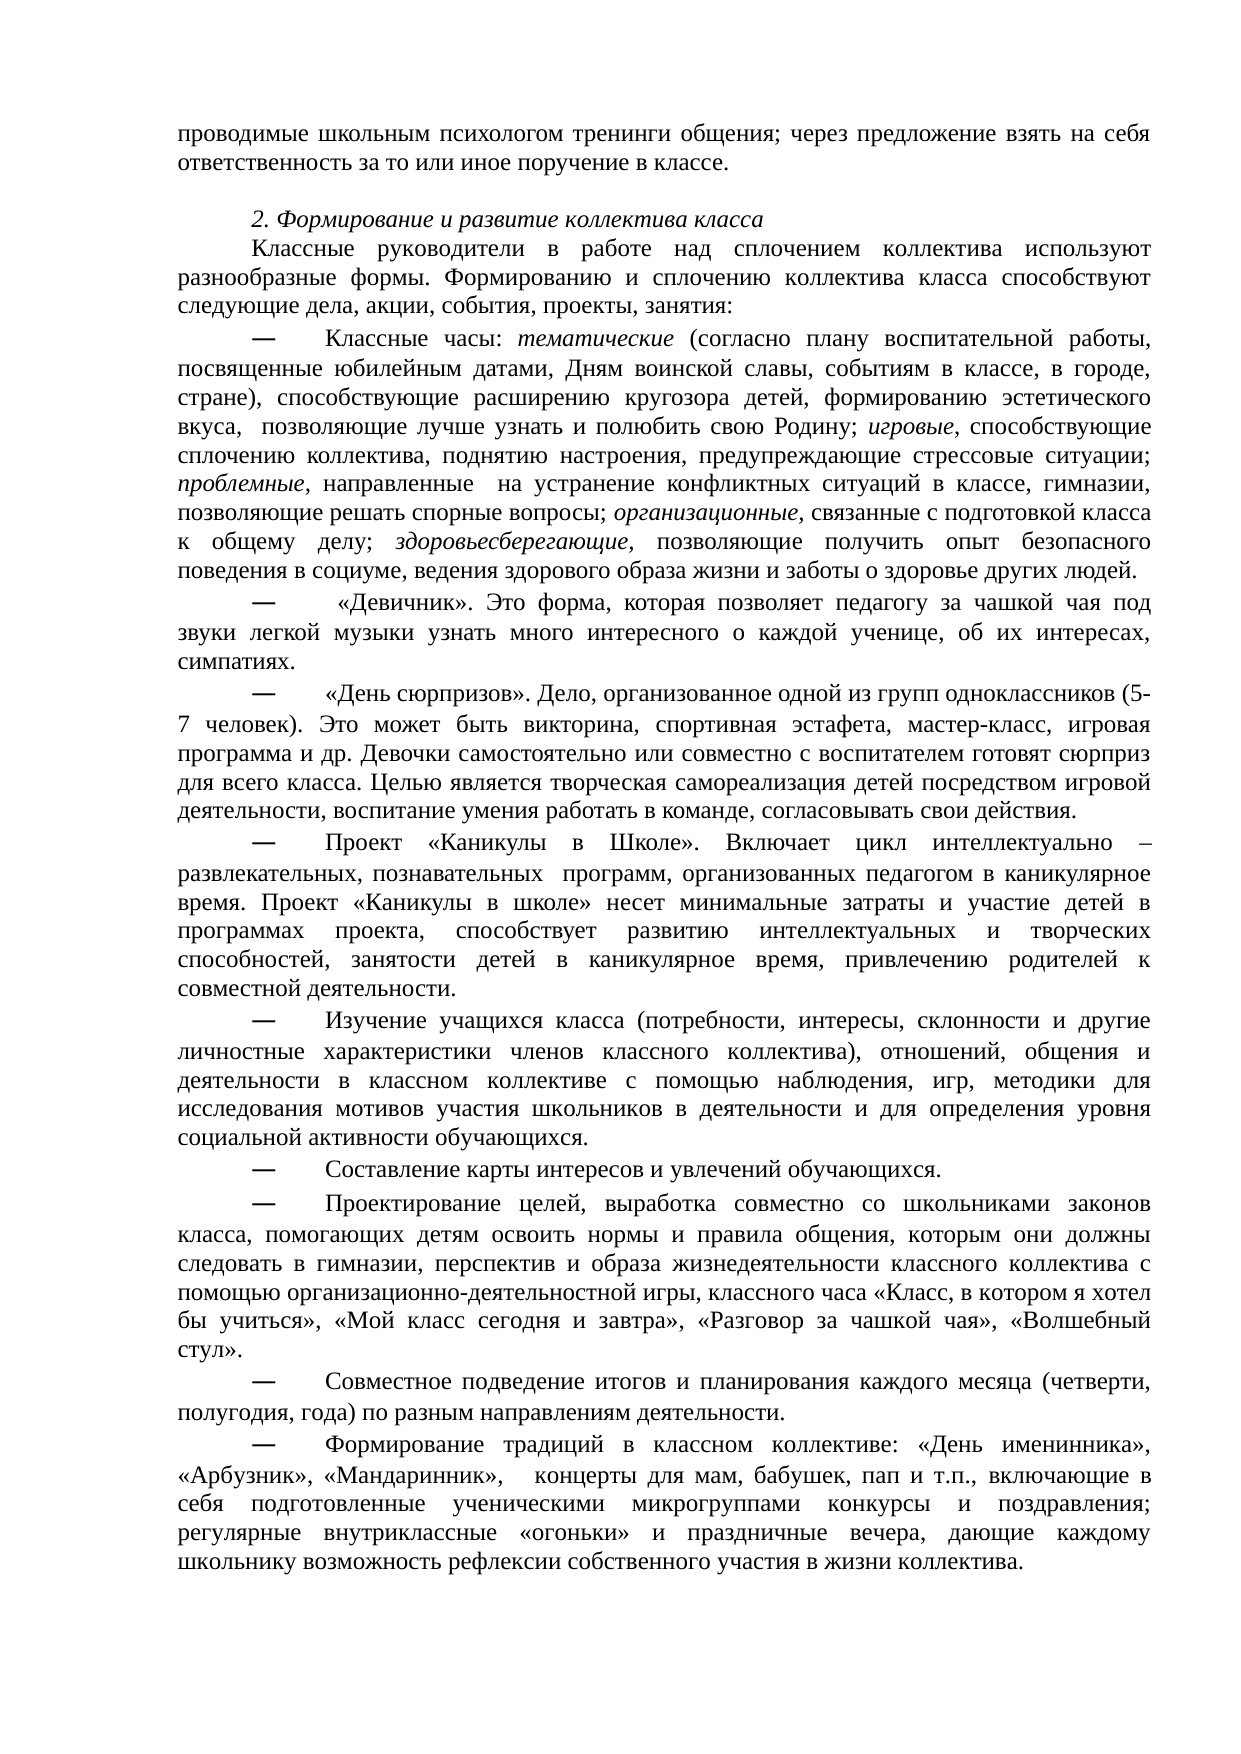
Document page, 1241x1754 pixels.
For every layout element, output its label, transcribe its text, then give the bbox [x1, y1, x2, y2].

text 2. Формирование и развитие коллектива класса [177, 204, 1152, 233]
list Совместное подведение итогов и планирования каждого месяца (четверти, полугодия, года) по разным направлениям деятельности. [177, 1363, 1152, 1426]
list Проект «Каникулы в Школе». Включает цикл интеллектуально – развлекательных, познавательных программ, организованных педагогом в каникулярное время. Проект «Каникулы в школе» несет минимальные затраты и участие детей в программах проекта, способствует развитию интеллектуальных и творческих способностей, занятости детей в каникулярное время, привлечению родителей к совместной деятельности. [177, 824, 1152, 1002]
list Изучение учащихся класса (потребности, интересы, склонности и другие личностные характеристики членов классного коллектива), отношений, общения и деятельности в классном коллективе с помощью наблюдения, игр, методики для исследования мотивов участия школьников в деятельности и для определения уровня социальной активности обучающихся. [177, 1002, 1152, 1151]
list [177, 118, 1152, 176]
list «День сюрпризов». Дело, организованное одной из групп одноклассников (5-7 человек). Это может быть викторина, спортивная эстафета, мастер-класс, игровая программа и др. Девочки самостоятельно или совместно с воспитателем готовят сюрприз для всего класса. Целью является творческая самореализация детей посредством игровой деятельности, воспитание умения работать в команде, согласовывать свои действия. [177, 675, 1152, 824]
list Классные часы: тематические (согласно плану воспитательной работы, посвященные юбилейным датами, Дням воинской славы, событиям в классе, в городе, стране), способствующие расширению кругозора детей, формированию эстетического вкуса, позволяющие лучше узнать и полюбить свою Родину; игровые, способствующие сплочению коллектива, поднятию настроения, предупреждающие стрессовые ситуации; проблемные, направленные на устранение конфликтных ситуаций в классе, гимназии, позволяющие решать спорные вопросы; организационные, связанные с подготовкой класса к общему делу; здоровьесберегающие, позволяющие получить опыт безопасного поведения в социуме, ведения здорового образа жизни и заботы о здоровье других людей. [177, 319, 1152, 583]
list Проектирование целей, выработка совместно со школьниками законов класса, помогающих детям освоить нормы и правила общения, которым они должны следовать в гимназии, перспектив и образа жизнедеятельности классного коллектива с помощью организационно-деятельностной игры, классного часа «Класс, в котором я хотел бы учиться», «Мой класс сегодня и завтра», «Разговор за чашкой чая», «Волшебный стул». [177, 1185, 1152, 1363]
list «Девичник». Это форма, которая позволяет педагогу за чашкой чая под звуки легкой музыки узнать много интересного о каждой ученице, об их интересах, симпатиях. [177, 583, 1152, 675]
text Классные руководители в работе над сплочением коллектива используют разнообразные формы. Формированию и сплочению коллектива класса способствуют следующие дела, акции, события, проекты, занятия: [177, 233, 1152, 319]
list Формирование традиций в классном коллективе: «День именинника», «Арбузник», «Мандаринник», концерты для мам, бабушек, пап и т.п., включающие в себя подготовленные ученическими микрогруппами конкурсы и поздравления; регулярные внутриклассные «огоньки» и праздничные вечера, дающие каждому школьнику возможность рефлексии собственного участия в жизни коллектива. [177, 1426, 1152, 1575]
list Составление карты интересов и увлечений обучающихся. [177, 1151, 1152, 1185]
